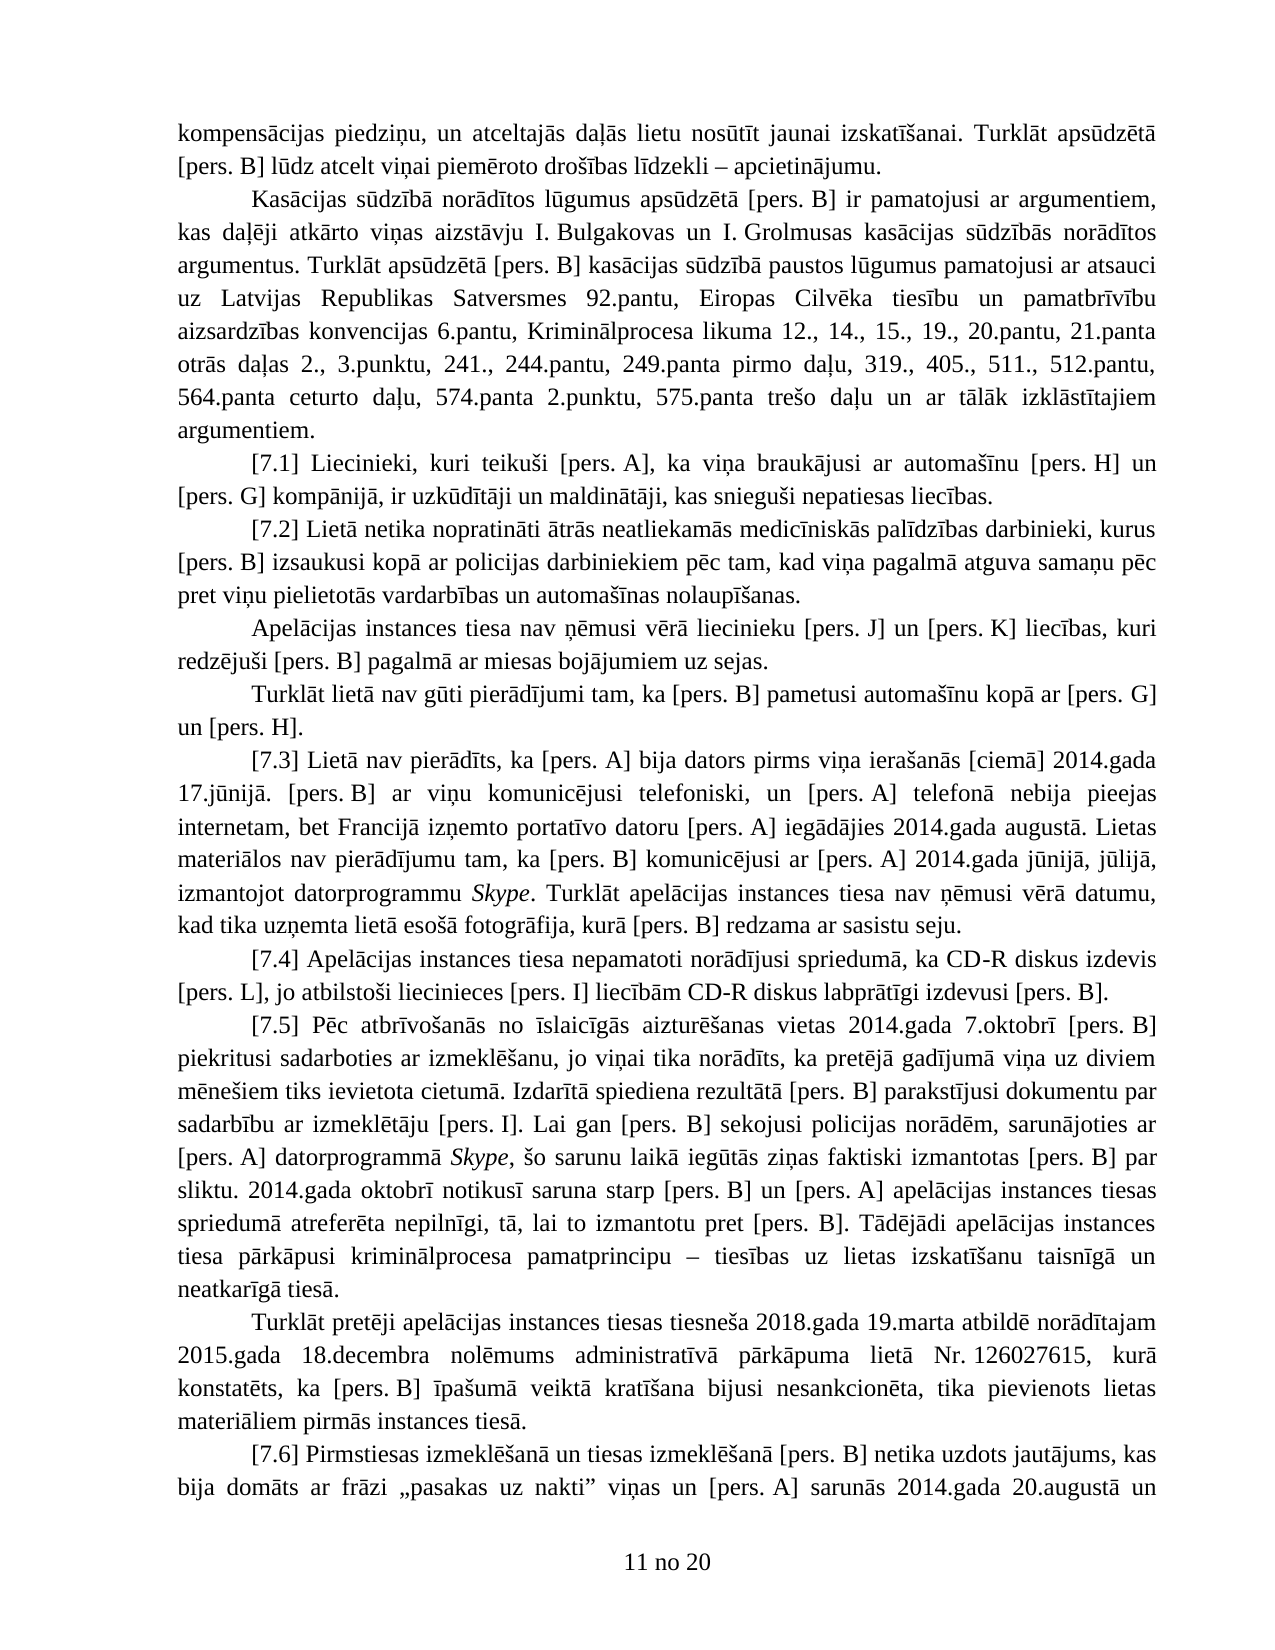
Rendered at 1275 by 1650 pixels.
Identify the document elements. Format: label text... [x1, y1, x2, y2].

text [177, 118, 1157, 180]
text Apelācijas instances tiesa nav ņēmusi vērā liecinieku [pers. J] un [pers. K] liecības, kuri redzējuši [pers. B] pagalmā ar miesas bojājumiem uz sejas. [177, 613, 1157, 675]
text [177, 1439, 1157, 1501]
text Turklāt lietā nav gūti pierādījumi tam, ka [pers. B] pametusi automašīnu kopā ar [pers. G] un [pers. H]. [177, 679, 1157, 741]
text Turklāt pretēji apelācijas instances tiesas tiesneša 2018.gada 19.marta atbildē norādītajam 2015.gada 18.decembra nolēmums administratīvā pārkāpuma lietā Nr. 126027615, kurā konstatēts, ka [pers. B] īpašumā veiktā kratīšana bijusi nesankcionēta, tika pievienots lietas materiāliem pirmās instances tiesā. [177, 1307, 1157, 1435]
text [7.2] Lietā netika nopratināti ātrās neatliekamās medicīniskās palīdzības darbinieki, kurus [pers. B] izsaukusi kopā ar policijas darbiniekiem pēc tam, kad viņa pagalmā atguva samaņu pēc pret viņu pielietotās vardarbības un automašīnas nolaupīšanas. [177, 514, 1157, 609]
text Kasācijas sūdzībā norādītos lūgumus apsūdzētā [pers. B] ir pamatojusi ar argumentiem, kas daļēji atkārto viņas aizstāvju I. Bulgakovas un I. Grolmusas kasācijas sūdzībās norādītos argumentus. Turklāt apsūdzētā [pers. B] kasācijas sūdzībā paustos lūgumus pamatojusi ar atsauci uz Latvijas Republikas Satversmes 92.pantu, Eiropas Cilvēka tiesību un pamatbrīvību aizsardzības konvencijas 6.pantu, Kriminālprocesa likuma 12., 14., 15., 19., 20.pantu, 21.panta otrās daļas 2., 3.punktu, 241., 244.pantu, 249.panta pirmo daļu, 319., 405., 511., 512.pantu, 564.panta ceturto daļu, 574.panta 2.punktu, 575.panta trešo daļu un ar tālāk izklāstītajiem argumentiem. [177, 184, 1157, 444]
text [7.4] Apelācijas instances tiesa nepamatoti norādījusi spriedumā, ka CD-R diskus izdevis [pers. L], jo atbilstoši liecinieces [pers. I] liecībām CD-R diskus labprātīgi izdevusi [pers. B]. [177, 944, 1157, 1005]
text [7.3] Lietā nav pierādīts, ka [pers. A] bija dators pirms viņa ierašanās [ciemā] 2014.gada 17.jūnijā. [pers. B] ar viņu komunicējusi telefoniski, un [pers. A] telefonā nebija pieejas internetam, bet Francijā izņemto portatīvo datoru [pers. A] iegādājies 2014.gada augustā. Lietas materiālos nav pierādījumu tam, ka [pers. B] komunicējusi ar [pers. A] 2014.gada jūnijā, jūlijā, izmantojot datorprogrammu Skype. Turklāt apelācijas instances tiesa nav ņēmusi vērā datumu, kad tika uzņemta lietā esošā fotogrāfija, kurā [pers. B] redzama ar sasistu seju. [177, 746, 1157, 939]
text [7.1] Liecinieki, kuri teikuši [pers. A], ka viņa braukājusi ar automašīnu [pers. H] un [pers. G] kompānijā, ir uzkūdītāji un maldinātāji, kas snieguši nepatiesas liecības. [177, 448, 1157, 510]
text [7.5] Pēc atbrīvošanās no īslaicīgās aizturēšanas vietas 2014.gada 7.oktobrī [pers. B] piekritusi sadarboties ar izmeklēšanu, jo viņai tika norādīts, ka pretējā gadījumā viņa uz diviem mēnešiem tiks ievietota cietumā. Izdarītā spiediena rezultātā [pers. B] parakstījusi dokumentu par sadarbību ar izmeklētāju [pers. I]. Lai gan [pers. B] sekojusi policijas norādēm, sarunājoties ar [pers. A] datorprogrammā Skype, šo sarunu laikā iegūtās ziņas faktiski izmantotas [pers. B] par sliktu. 2014.gada oktobrī notikusī saruna starp [pers. B] un [pers. A] apelācijas instances tiesas spriedumā atreferēta nepilnīgi, tā, lai to izmantotu pret [pers. B]. Tādējādi apelācijas instances tiesa pārkāpusi kriminālprocesa pamatprincipu – tiesības uz lietas izskatīšanu taisnīgā un neatkarīgā tiesā. [177, 1010, 1157, 1303]
